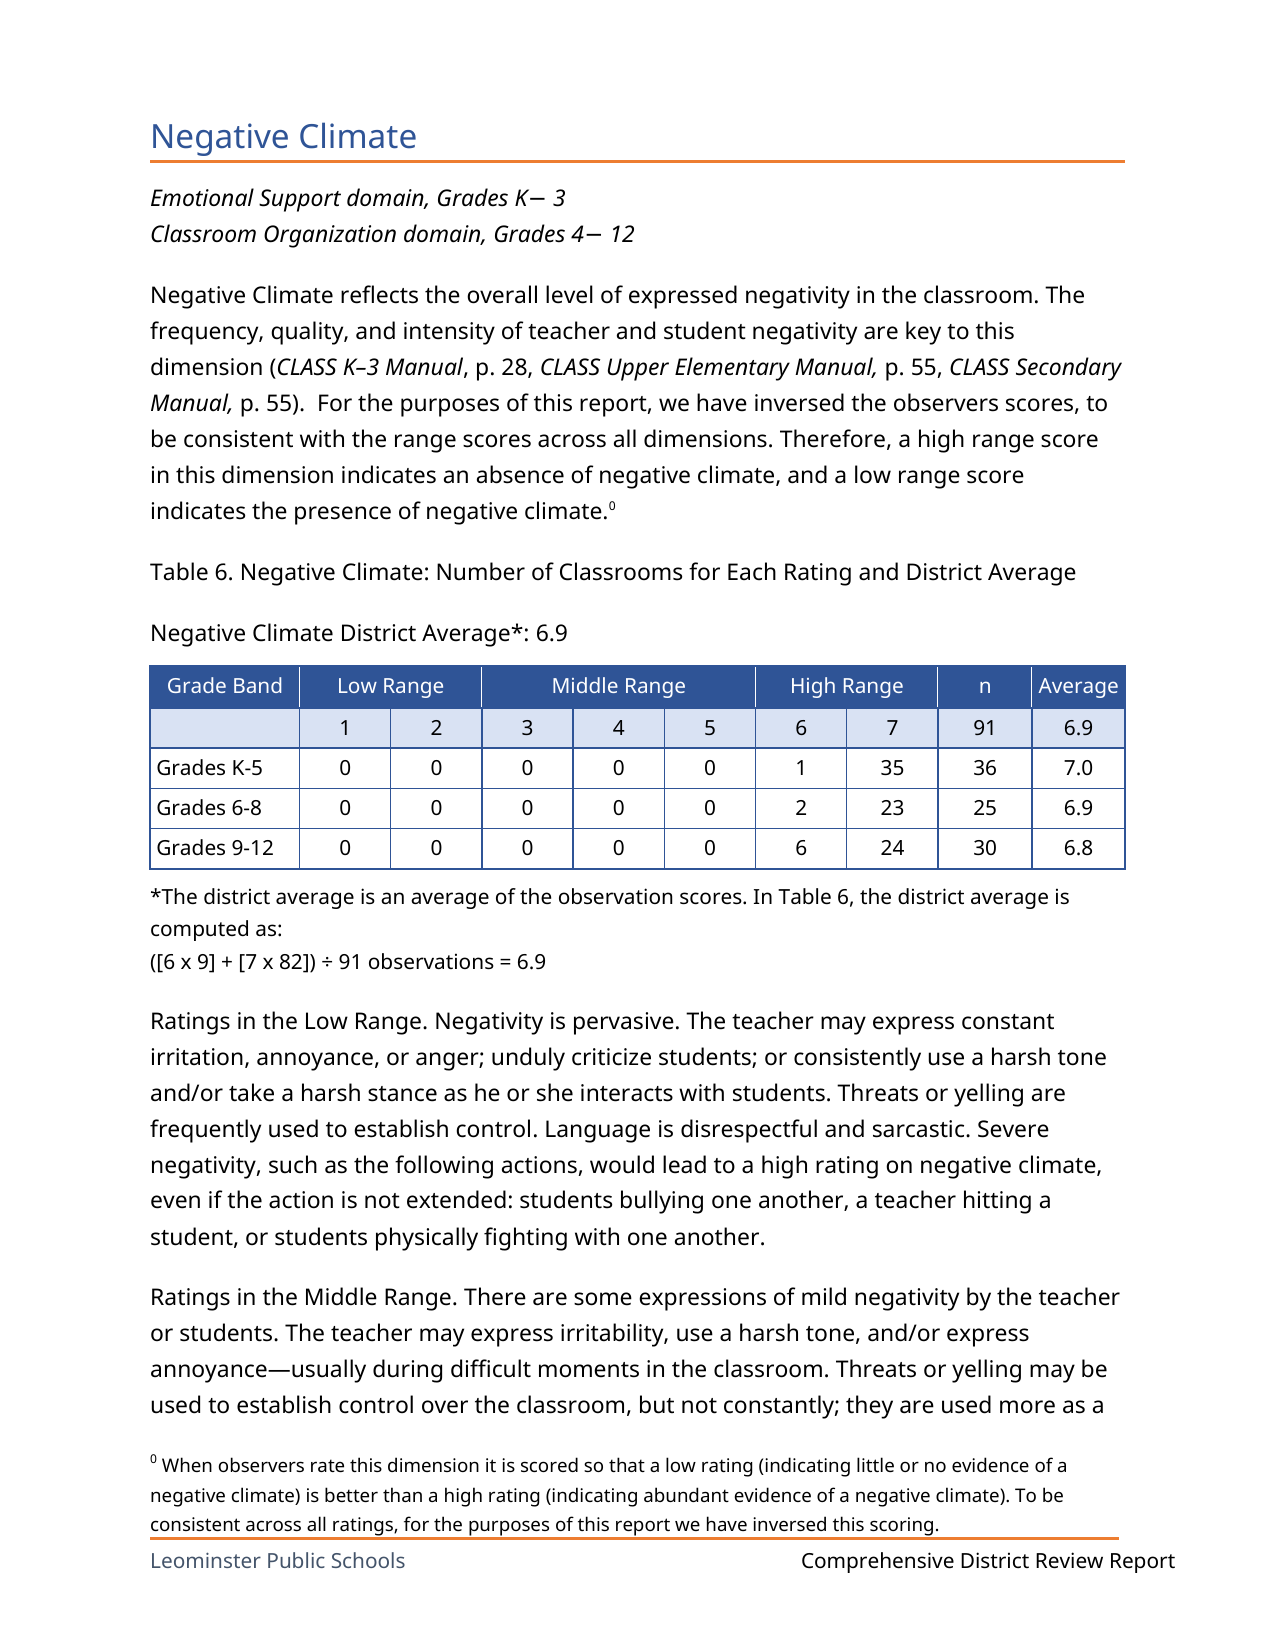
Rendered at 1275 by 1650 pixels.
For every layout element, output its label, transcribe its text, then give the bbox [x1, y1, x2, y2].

table_cell 0 [665, 749, 755, 787]
table_cell 1 [300, 709, 390, 747]
table_cell Grades 9-12 [151, 829, 299, 868]
text *The district average is an average of the observation scores. In Table 6, the district average is computed as: ([6 x 9] + [7 x 82]) ÷ 91 observations = 6.9 [150, 882, 1125, 976]
text Emotional Support domain, Grades K− 3 Classroom Organization domain, Grades 4− 12 [150, 182, 1125, 249]
table_cell 6 [756, 709, 846, 747]
table_cell 2 [756, 789, 846, 828]
title Table 6. Negative Climate: Number of Classrooms for Each Rating and District Average [150, 556, 1125, 587]
table_cell [151, 709, 299, 747]
table_cell 36 [939, 749, 1031, 787]
table_header Low Range [300, 667, 481, 707]
table_header High Range [756, 667, 937, 707]
table_header n [938, 667, 1031, 707]
table_cell 0 [300, 749, 390, 787]
table_cell 7.0 [1033, 749, 1124, 787]
table_cell 6.9 [1033, 709, 1124, 747]
table_cell 0 [391, 829, 481, 868]
table_cell 2 [391, 709, 481, 747]
table_cell 0 [391, 749, 481, 787]
table_cell 1 [756, 749, 846, 787]
table_cell 0 [300, 829, 390, 868]
table_cell 0 [483, 789, 572, 828]
table_cell 23 [847, 789, 937, 828]
table_cell 0 [300, 789, 390, 828]
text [150, 1281, 1125, 1420]
table_cell 4 [574, 709, 664, 747]
table_cell 91 [939, 709, 1031, 747]
table_cell 35 [847, 749, 937, 787]
table_header Average [1032, 667, 1124, 707]
table_cell 0 [574, 829, 664, 868]
table_cell 0 [574, 749, 664, 787]
table_cell 6 [756, 829, 846, 868]
table_cell Grades K-5 [151, 749, 299, 787]
table_cell 24 [847, 829, 937, 868]
text Negative Climate reflects the overall level of expressed negativity in the classroom. The frequency, quality, and intensity of teacher and student negativity are key to this dimension (CLASS K–3 Manual, p. 28, CLASS Upper Elementary Manual, p. 55, CLASS Secondary Manual, p. 55). For the purposes of this report, we have inversed the observers scores, to be consistent with the range scores across all dimensions. Therefore, a high range score in this dimension indicates an absence of negative climate, and a low range score indicates the presence of negative climate. [150, 279, 1125, 526]
table_cell 6.8 [1033, 829, 1124, 868]
table_cell 25 [939, 789, 1031, 828]
table_cell 0 [574, 789, 664, 828]
text Ratings in the Low Range. Negativity is pervasive. The teacher may express constant irritation, annoyance, or anger; unduly criticize students; or consistently use a harsh tone and/or take a harsh stance as he or she interacts with students. Threats or yelling are frequently used to establish control. Language is disrespectful and sarcastic. Severe negativity, such as the following actions, would lead to a high rating on negative climate, even if the action is not extended: students bullying one another, a teacher hitting a student, or students physically fighting with one another. [150, 1005, 1125, 1252]
table_cell 6.9 [1033, 789, 1124, 828]
subtitle Negative Climate [150, 112, 1125, 160]
table_cell 3 [483, 709, 572, 747]
table_cell 5 [665, 709, 755, 747]
table_header Middle Range [482, 667, 755, 707]
table_cell 0 [665, 789, 755, 828]
table_cell 0 [483, 749, 572, 787]
table_cell 0 [483, 829, 572, 868]
table_header Grade Band [151, 667, 299, 707]
table_cell Grades 6-8 [151, 789, 299, 828]
text Negative Climate District Average*: 6.9 [150, 617, 1125, 648]
table_cell 7 [847, 709, 937, 747]
table_cell 30 [939, 829, 1031, 868]
table_cell 0 [665, 829, 755, 868]
table_cell 0 [391, 789, 481, 828]
